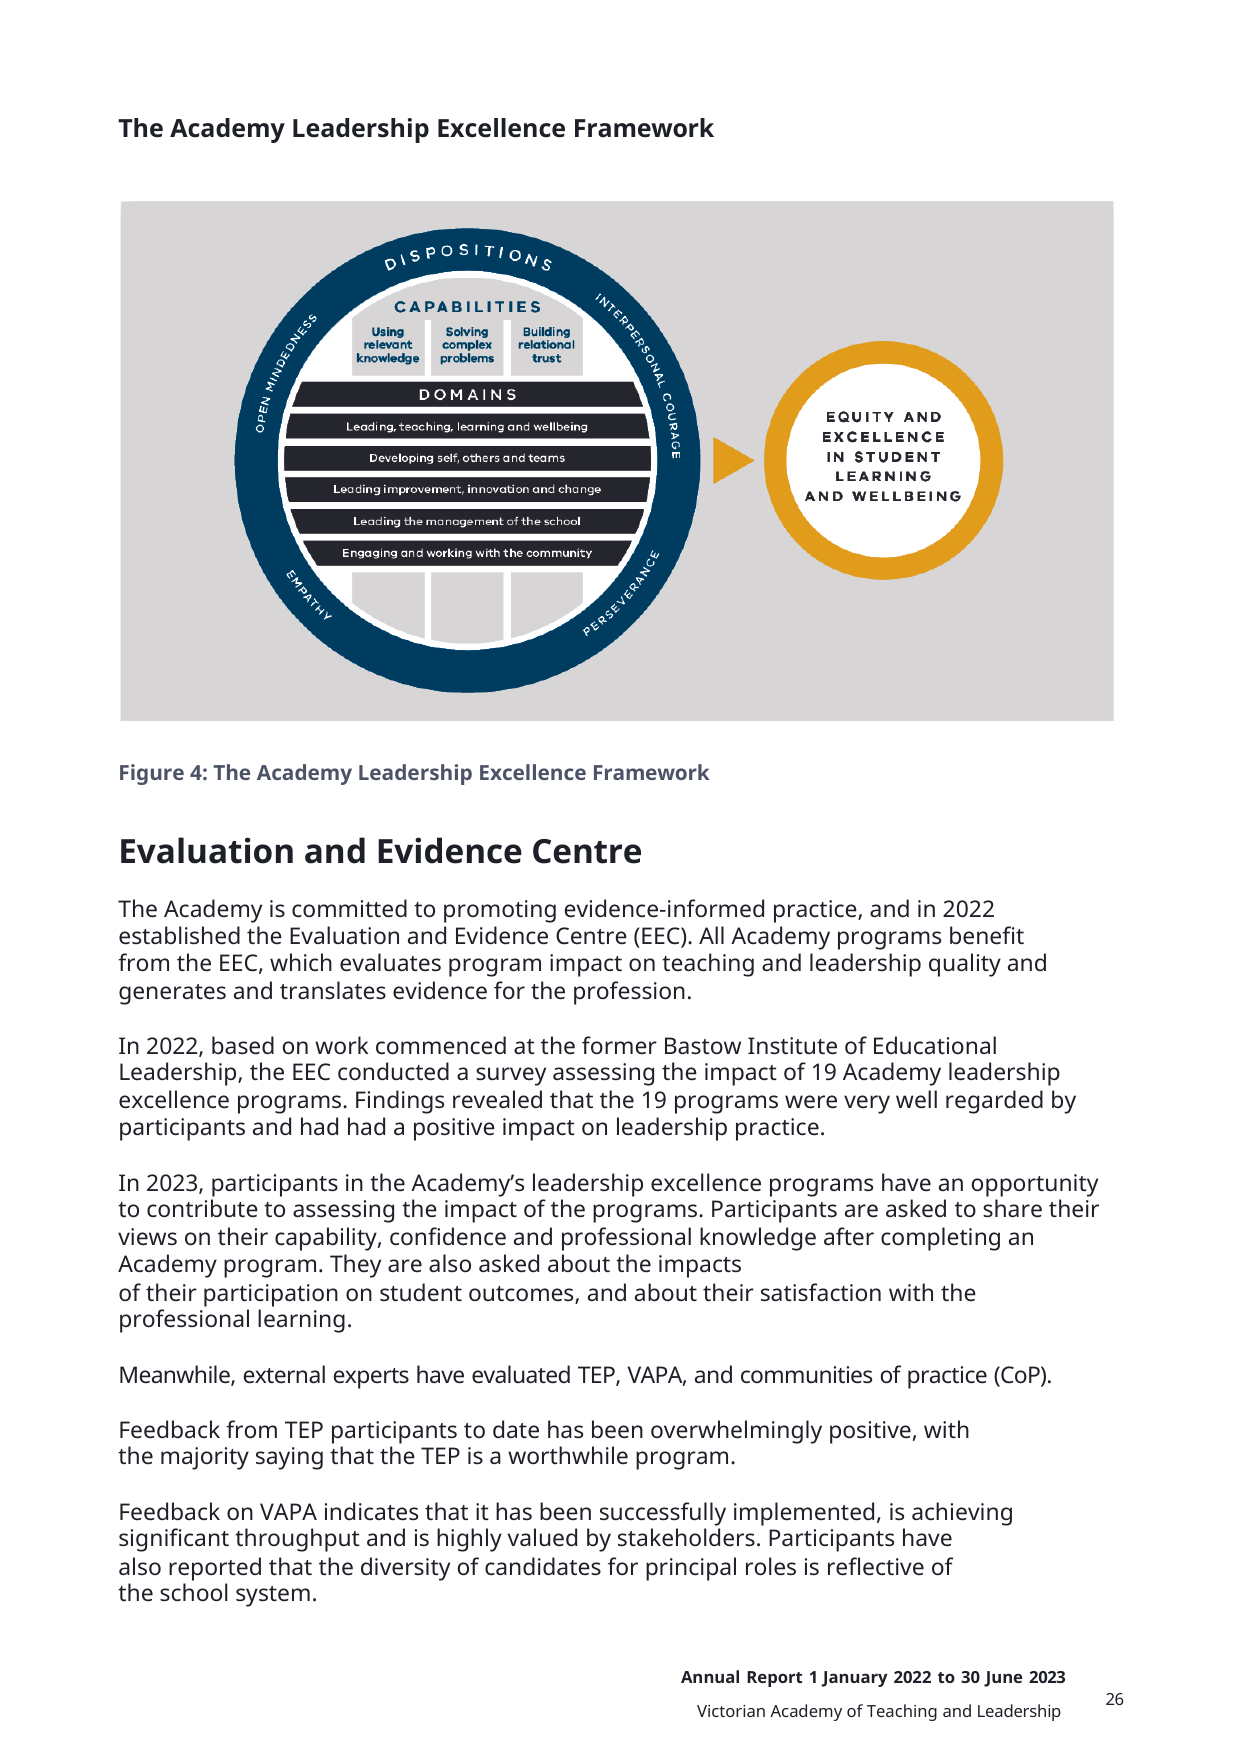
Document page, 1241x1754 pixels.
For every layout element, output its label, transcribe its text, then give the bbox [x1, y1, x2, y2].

picture [119, 201, 1114, 721]
text Feedback from TEP participants to date has been overwhelmingly positive, with the majority saying that the TEP is a worthwhile program. [118, 1416, 1008, 1471]
text Meanwhile, external experts have evaluated TEP, VAPA, and communities of practice (CoP). [118, 1359, 1184, 1390]
text Annual Report 1 January 2022 to 30 June 2023 [681, 1671, 1184, 1687]
text also reported that the diversity of candidates for principal roles is reflective of the school system. [118, 1553, 972, 1608]
text The Academy Leadership Excellence Framework [118, 110, 1184, 144]
text Victorian Academy of Teaching and Leadership 26 [697, 1687, 1184, 1723]
text In 2022, based on work commenced at the former Bastow Institute of Educational Leadership, the EEC conducted a survey assessing the impact of 19 Academy leadership excellence programs. Findings revealed that the 19 programs were very well regarded by participants and had had a positive impact on leadership practice. [118, 1033, 1101, 1143]
text Figure 4: The Academy Leadership Excellence Framework [46, 758, 1184, 787]
text Feedback on VAPA indicates that it has been successfully implemented, is achieving significant throughput and is highly valued by stakeholders. Participants have [118, 1498, 1106, 1553]
text Evaluation and Evidence Centre [118, 828, 1184, 874]
text In 2023, participants in the Academy’s leadership excellence programs have an opportunity to contribute to assessing the impact of the programs. Participants are asked to share their views on their capability, confidence and professional knowledge after completing an Academy program. They are also asked about the impacts [118, 1169, 1106, 1279]
text of their participation on student outcomes, and about their satisfaction with the professional learning. [118, 1279, 993, 1334]
text The Academy is committed to promoting evidence-informed practice, and in 2022 established the Evaluation and Evidence Centre (EEC). All Academy programs benefit from the EEC, which evaluates program impact on teaching and leadership quality and generates and translates evidence for the profession. [118, 896, 1077, 1006]
